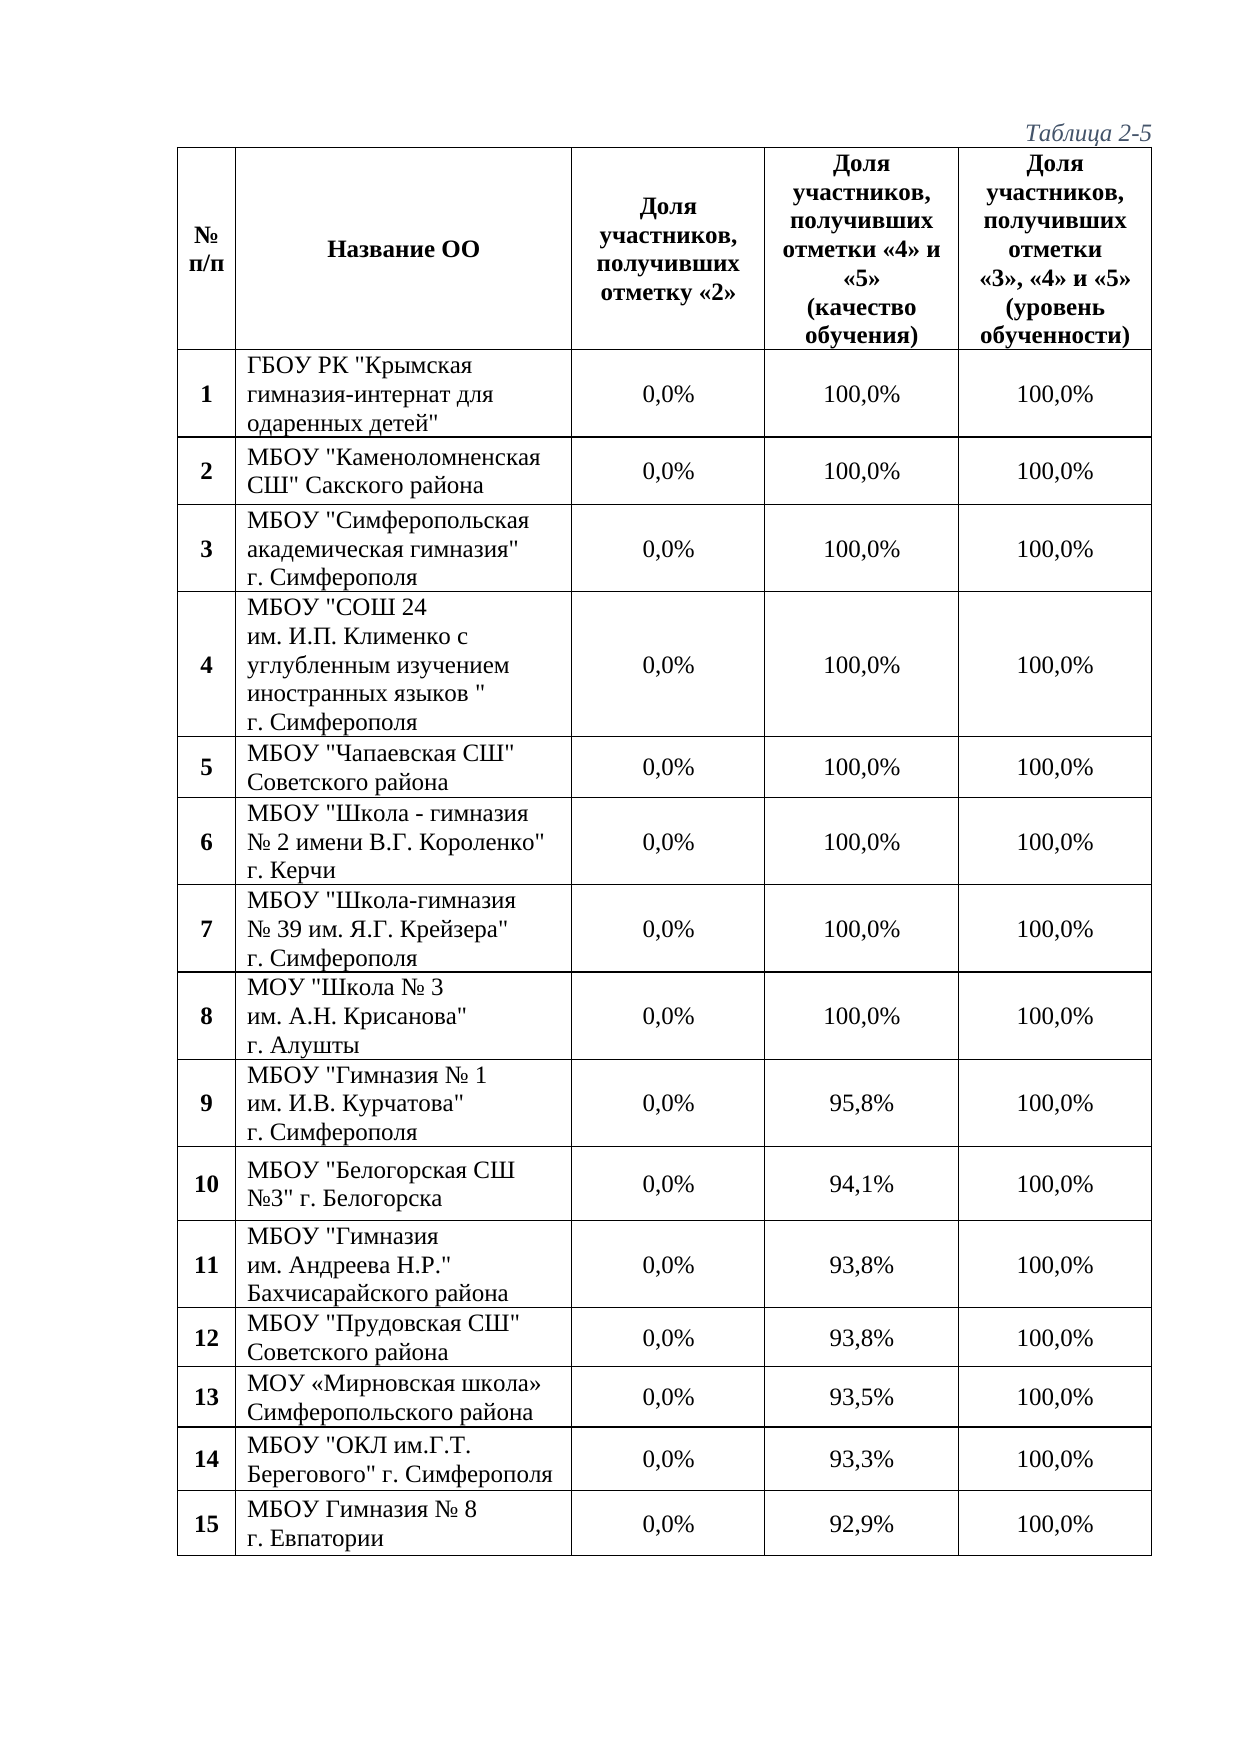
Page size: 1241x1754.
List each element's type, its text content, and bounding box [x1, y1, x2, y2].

table_cell МБОУ "Гимназия им. Андреева Н.Р." Бахчисарайского района [236, 1221, 571, 1307]
table_cell 0,0% [572, 1147, 764, 1220]
table_cell 4 [178, 592, 235, 736]
table_cell МБОУ "Симферопольская академическая гимназия" г. Симферополя [236, 505, 571, 591]
table_cell 100,0% [765, 505, 958, 591]
table_cell 14 [178, 1428, 235, 1490]
table_cell МБОУ "Прудовская СШ" Советского района [236, 1308, 571, 1366]
text Таблица 2-5 [177, 118, 1152, 147]
table_cell 6 [178, 798, 235, 884]
table_cell МБОУ Гимназия № 8 г. Евпатории [236, 1491, 571, 1555]
table_cell 93,8% [765, 1221, 958, 1307]
table_cell 93,8% [765, 1308, 958, 1366]
table_cell МОУ «Мирновская школа» Симферопольского района [236, 1367, 571, 1426]
table_cell 1 [178, 350, 235, 436]
table_cell 100,0% [959, 885, 1151, 971]
table_cell 0,0% [572, 1367, 764, 1426]
table_cell 0,0% [572, 798, 764, 884]
table_cell 0,0% [572, 1491, 764, 1555]
table_cell 100,0% [765, 350, 958, 436]
table_cell МОУ "Школа № 3 им. А.Н. Крисанова" г. Алушты [236, 973, 571, 1059]
table_cell 100,0% [959, 592, 1151, 736]
table_cell 100,0% [959, 505, 1151, 591]
table_header Доля участников, получивших отметку «2» [572, 148, 764, 349]
table_cell 8 [178, 973, 235, 1059]
table_cell 3 [178, 505, 235, 591]
table_cell ГБОУ РК "Крымская гимназия-интернат для одаренных детей" [236, 350, 571, 436]
table_cell МБОУ "Чапаевская СШ" Советского района [236, 737, 571, 797]
table_cell МБОУ "Гимназия № 1 им. И.В. Курчатова" г. Симферополя [236, 1060, 571, 1146]
table_cell 10 [178, 1147, 235, 1220]
table_cell 95,8% [765, 1060, 958, 1146]
table_cell 5 [178, 737, 235, 797]
table_header Название ОО [236, 148, 571, 349]
table_cell 0,0% [572, 973, 764, 1059]
table_cell 100,0% [959, 1428, 1151, 1490]
table_cell 12 [178, 1308, 235, 1366]
table_cell 0,0% [572, 592, 764, 736]
table_header Доля участников, получивших отметки «4» и «5» (качество обучения) [765, 148, 958, 349]
table_cell 0,0% [572, 350, 764, 436]
table_cell 100,0% [765, 737, 958, 797]
table_header Доля участников, получивших отметки «3», «4» и «5» (уровень обученности) [959, 148, 1151, 349]
table_cell 0,0% [572, 438, 764, 504]
table_cell 93,3% [765, 1428, 958, 1490]
table_cell 0,0% [572, 1428, 764, 1490]
table_cell 7 [178, 885, 235, 971]
table_cell 100,0% [959, 1367, 1151, 1426]
table_cell 100,0% [765, 592, 958, 736]
table_cell МБОУ "Каменоломненская СШ" Сакского района [236, 438, 571, 504]
table_cell 2 [178, 438, 235, 504]
table_cell 100,0% [959, 1221, 1151, 1307]
table_cell МБОУ "СОШ 24 им. И.П. Клименко с углубленным изучением иностранных языков " г. Симферополя [236, 592, 571, 736]
table_cell 0,0% [572, 505, 764, 591]
table_cell МБОУ "Школа-гимназия № 39 им. Я.Г. Крейзера" г. Симферополя [236, 885, 571, 971]
table_cell 100,0% [765, 885, 958, 971]
table_cell 9 [178, 1060, 235, 1146]
table_cell 15 [178, 1491, 235, 1555]
table_cell 93,5% [765, 1367, 958, 1426]
table_cell 100,0% [765, 973, 958, 1059]
table_cell 100,0% [959, 1491, 1151, 1555]
table_cell МБОУ "ОКЛ им.Г.Т. Берегового" г. Симферополя [236, 1428, 571, 1490]
table_cell 0,0% [572, 1221, 764, 1307]
table_cell 100,0% [959, 1308, 1151, 1366]
table_cell 100,0% [959, 1060, 1151, 1146]
table_cell 94,1% [765, 1147, 958, 1220]
table_cell 100,0% [959, 798, 1151, 884]
table_cell МБОУ "Школа - гимназия № 2 имени В.Г. Короленко" г. Керчи [236, 798, 571, 884]
table_cell 11 [178, 1221, 235, 1307]
table_cell 92,9% [765, 1491, 958, 1555]
table_cell 100,0% [765, 798, 958, 884]
table_cell 100,0% [765, 438, 958, 504]
table_cell 100,0% [959, 737, 1151, 797]
table_cell 0,0% [572, 737, 764, 797]
table_cell 0,0% [572, 885, 764, 971]
table_cell 13 [178, 1367, 235, 1426]
table_cell 100,0% [959, 973, 1151, 1059]
table_header № п/п [178, 148, 235, 349]
table_cell 100,0% [959, 350, 1151, 436]
table_cell 100,0% [959, 1147, 1151, 1220]
table_cell МБОУ "Белогорская СШ №3" г. Белогорска [236, 1147, 571, 1220]
table_cell 100,0% [959, 438, 1151, 504]
table_cell 0,0% [572, 1060, 764, 1146]
table_cell 0,0% [572, 1308, 764, 1366]
